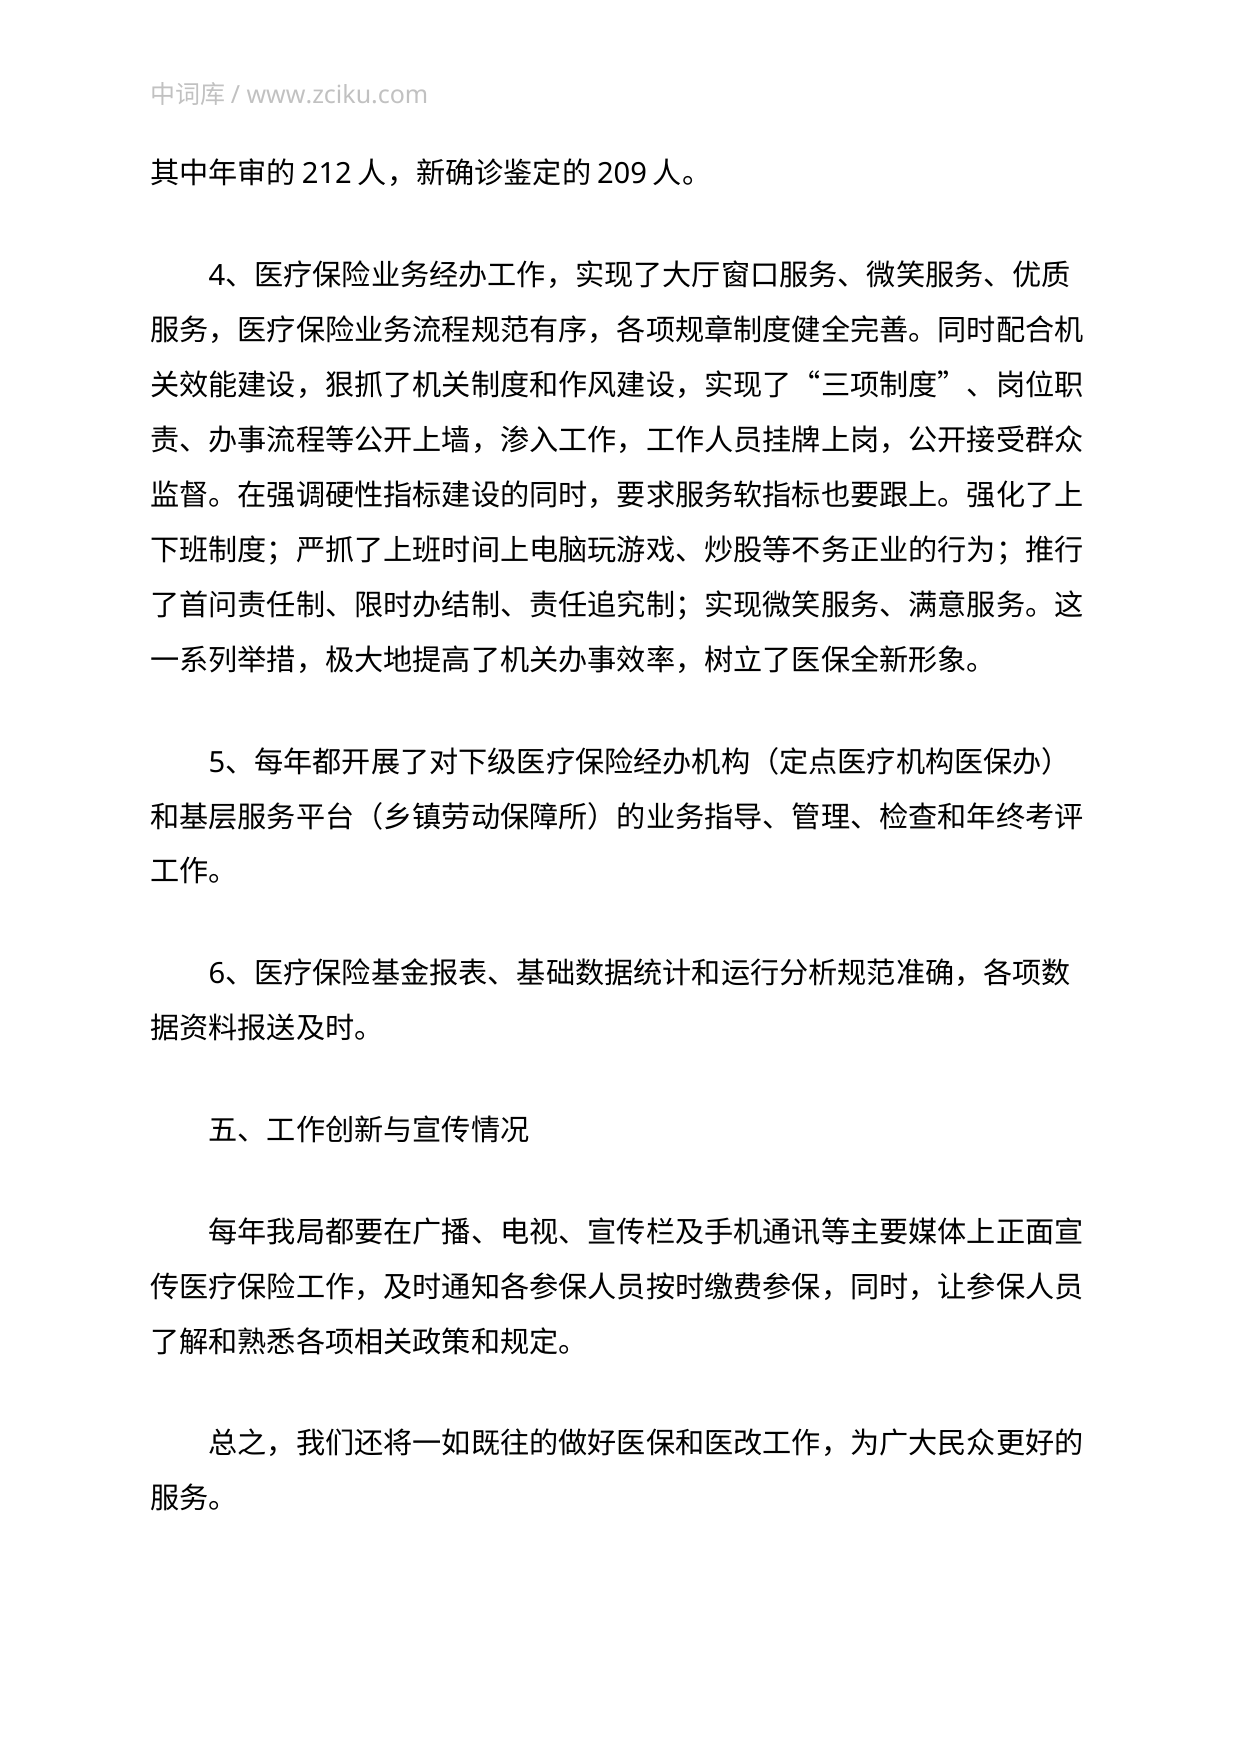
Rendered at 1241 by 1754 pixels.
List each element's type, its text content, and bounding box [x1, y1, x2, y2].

text 5、每年都开展了对下级医疗保险经办机构（定点医疗机构医保办）和基层服务平台（乡镇劳动保障所）的业务指导、管理、检查和年终考评工作。 [150, 738, 1090, 890]
text 总之，我们还将一如既往的做好医保和医改工作，为广大民众更好的服务。 [150, 1420, 1090, 1517]
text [150, 150, 1090, 192]
text 每年我局都要在广播、电视、宣传栏及手机通讯等主要媒体上正面宣传医疗保险工作，及时通知各参保人员按时缴费参保，同时，让参保人员了解和熟悉各项相关政策和规定。 [150, 1208, 1090, 1360]
text 五、工作创新与宣传情况 [150, 1107, 1090, 1149]
text 4、医疗保险业务经办工作，实现了大厅窗口服务、微笑服务、优质服务，医疗保险业务流程规范有序，各项规章制度健全完善。同时配合机关效能建设，狠抓了机关制度和作风建设，实现了“三项制度”、岗位职责、办事流程等公开上墙，渗入工作，工作人员挂牌上岗，公开接受群众监督。在强调硬性指标建设的同时，要求服务软指标也要跟上。强化了上下班制度；严抓了上班时间上电脑玩游戏、炒股等不务正业的行为；推行了首问责任制、限时办结制、责任追究制；实现微笑服务、满意服务。这一系列举措，极大地提高了机关办事效率，树立了医保全新形象。 [150, 252, 1090, 679]
text 6、医疗保险基金报表、基础数据统计和运行分析规范准确，各项数据资料报送及时。 [150, 950, 1090, 1047]
